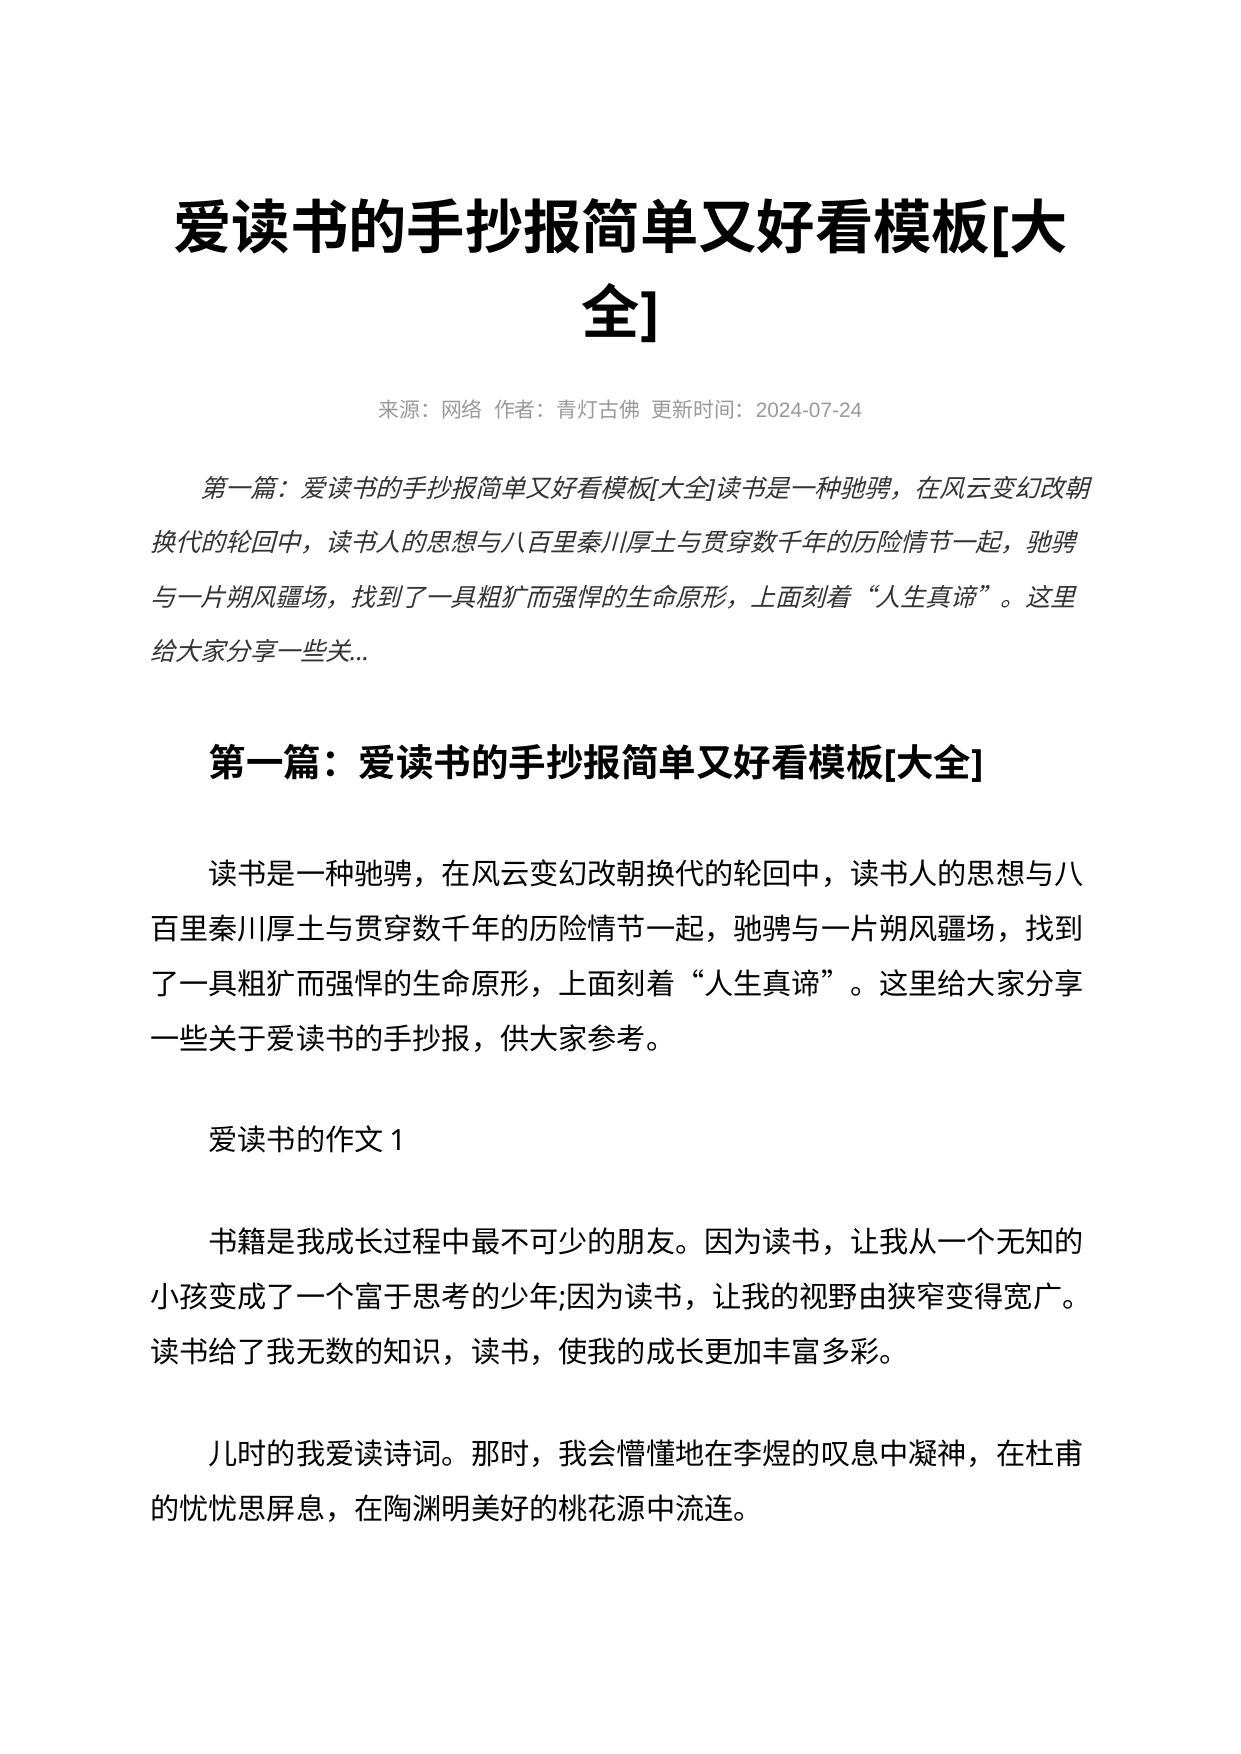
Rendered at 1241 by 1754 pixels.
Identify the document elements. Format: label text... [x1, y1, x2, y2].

text 读书是一种驰骋，在风云变幻改朝换代的轮回中，读书人的思想与八百里秦川厚土与贯穿数千年的历险情节一起，驰骋与一片朔风疆场，找到了一具粗犷而强悍的生命原形，上面刻着“人生真谛”。这里给大家分享一些关于爱读书的手抄报，供大家参考。 [150, 851, 1090, 1057]
text 儿时的我爱读诗词。那时，我会懵懂地在李煜的叹息中凝神，在杜甫的忧忧思屏息，在陶渊明美好的桃花源中流连。 [150, 1431, 1090, 1528]
subtitle 爱读书的手抄报简单又好看模板[大全] [150, 181, 1090, 351]
text 第一篇：爱读书的手抄报简单又好看模板[大全] [150, 733, 1090, 787]
text 第一篇：爱读书的手抄报简单又好看模板[大全]读书是一种驰骋，在风云变幻改朝换代的轮回中，读书人的思想与八百里秦川厚土与贯穿数千年的历险情节一起，驰骋与一片朔风疆场，找到了一具粗犷而强悍的生命原形，上面刻着“人生真谛”。这里给大家分享一些关... [150, 468, 1090, 668]
text 书籍是我成长过程中最不可少的朋友。因为读书，让我从一个无知的小孩变成了一个富于思考的少年;因为读书，让我的视野由狭窄变得宽广。读书给了我无数的知识，读书，使我的成长更加丰富多彩。 [150, 1219, 1090, 1371]
text 爱读书的作文1 [150, 1117, 1090, 1159]
text 来源：网络 作者：青灯古佛 更新时间：2024-07-24 [150, 398, 1090, 422]
